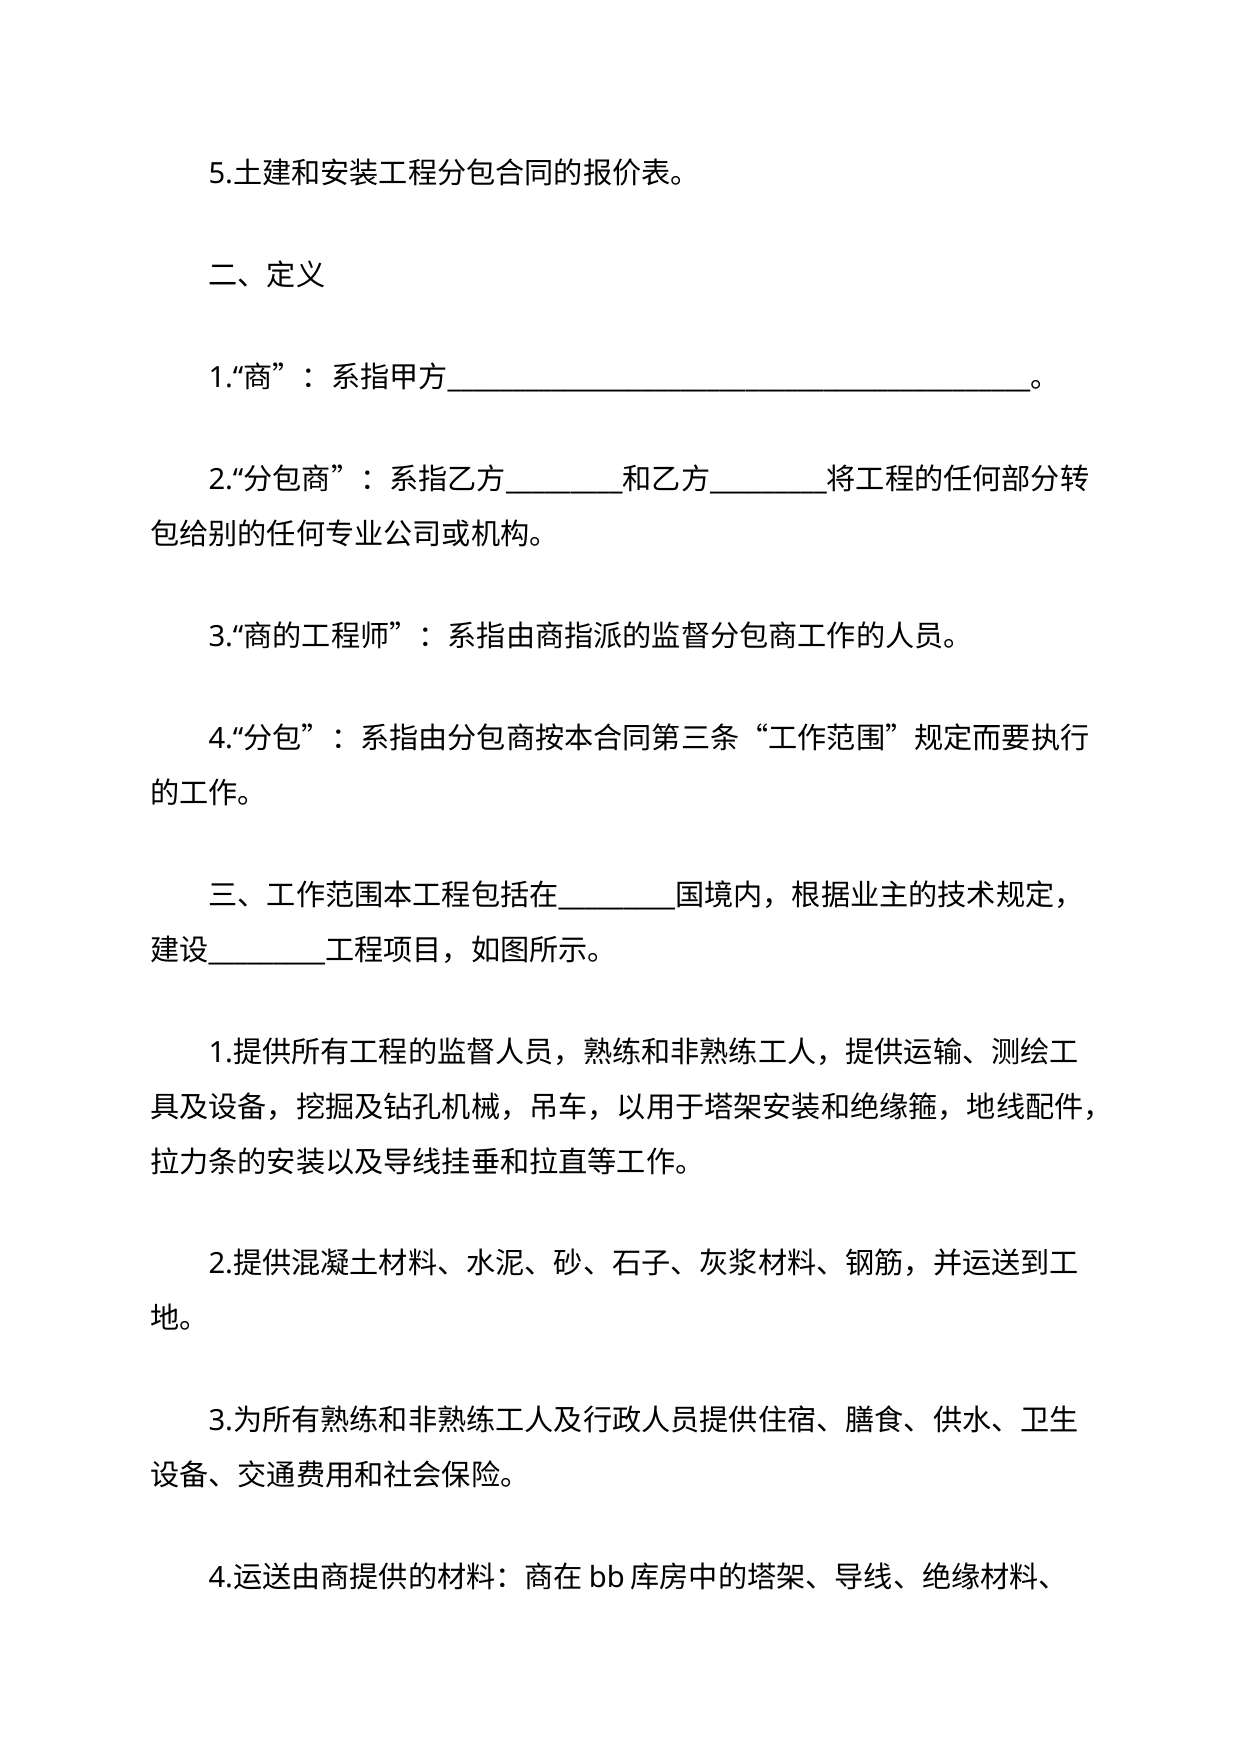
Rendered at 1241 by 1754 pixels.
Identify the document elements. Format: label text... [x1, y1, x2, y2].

text 二、定义 [150, 252, 1090, 294]
text 2.提供混凝土材料、水泥、砂、石子、灰浆材料、钢筋，并运送到工地。 [150, 1240, 1090, 1337]
text 3.为所有熟练和非熟练工人及行政人员提供住宿、膳食、供水、卫生设备、交通费用和社会保险。 [150, 1397, 1090, 1494]
text 1.“商”：系指甲方_____________________________________________。 [150, 354, 1090, 396]
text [150, 1553, 1090, 1596]
text 2.“分包商”：系指乙方_________和乙方_________将工程的任何部分转包给别的任何专业公司或机构。 [150, 456, 1090, 553]
text 三、工作范围本工程包括在_________国境内，根据业主的技术规定，建设_________工程项目，如图所示。 [150, 871, 1090, 969]
text 1.提供所有工程的监督人员，熟练和非熟练工人，提供运输、测绘工具及设备，挖掘及钻孔机械，吊车，以用于塔架安装和绝缘箍，地线配件，拉力条的安装以及导线挂垂和拉直等工作。 [150, 1028, 1090, 1180]
text 5.土建和安装工程分包合同的报价表。 [150, 150, 1090, 192]
text 3.“商的工程师”：系指由商指派的监督分包商工作的人员。 [150, 612, 1090, 655]
text 4.“分包”：系指由分包商按本合同第三条“工作范围”规定而要执行的工作。 [150, 714, 1090, 812]
